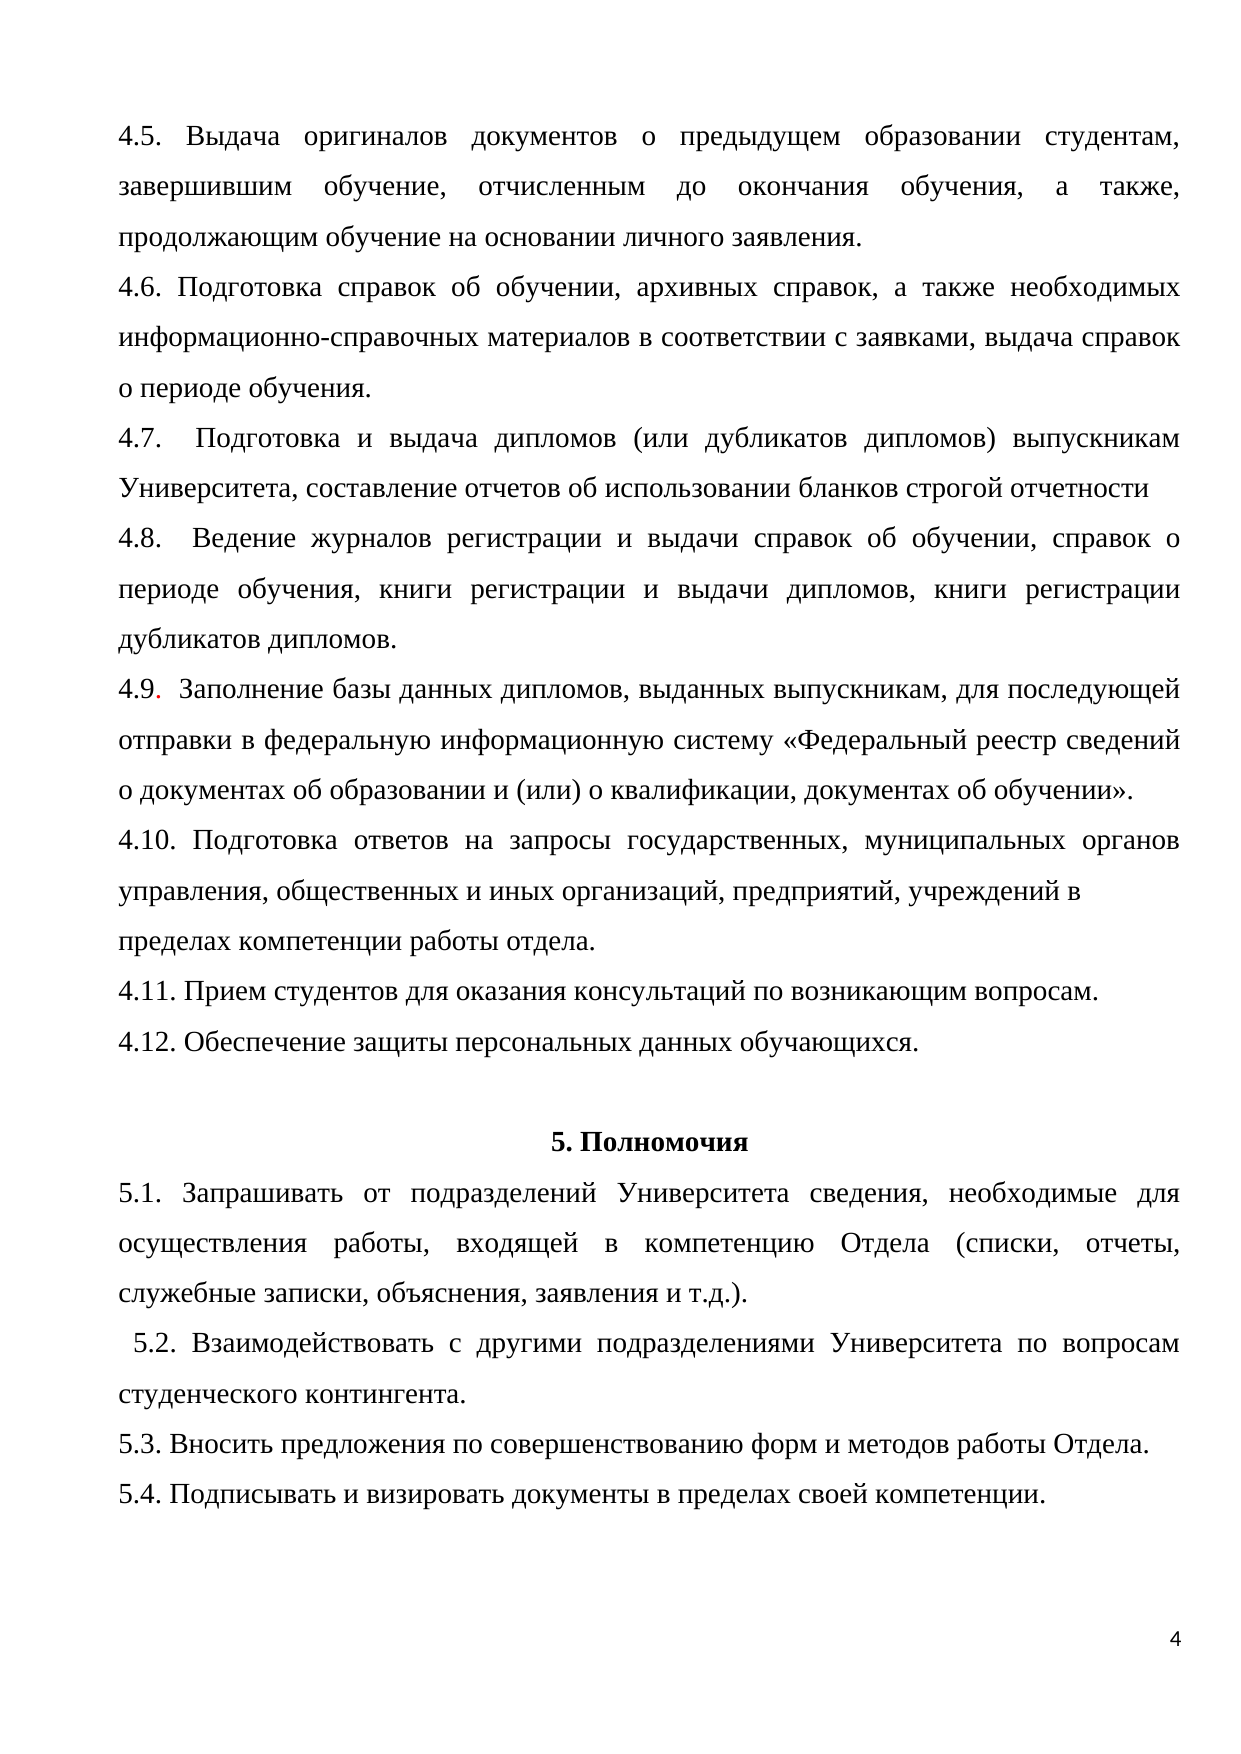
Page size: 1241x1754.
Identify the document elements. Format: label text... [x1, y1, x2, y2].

text 4.11. Прием студентов для оказания консультаций по возникающим вопросам. [118, 973, 1181, 1007]
text 5.3. Вносить предложения по совершенствованию форм и методов работы Отдела. [118, 1426, 1181, 1460]
text 4.7. Подготовка и выдача дипломов (или дубликатов дипломов) выпускникам Университета, составление отчетов об использовании бланков строгой отчетности [118, 420, 1181, 504]
text 4.8. Ведение журналов регистрации и выдачи справок об обучении, справок о периоде обучения, книги регистрации и выдачи дипломов, книги регистрации дубликатов дипломов. [118, 521, 1181, 655]
text пределах компетенции работы отдела. [118, 923, 1181, 957]
text 4.5. Выдача оригиналов документов о предыдущем образовании студентам, завершившим обучение, отчисленным до окончания обучения, а также, продолжающим обучение на основании личного заявления. [118, 118, 1181, 252]
text 5. Полномочия [118, 1124, 1181, 1158]
text 4.9. Заполнение базы данных дипломов, выданных выпускникам, для последующей отправки в федеральную информационную систему «Федеральный реестр сведений о документах об образовании и (или) о квалификации, документах об обучении». [118, 672, 1181, 806]
text 4.12. Обеспечение защиты персональных данных обучающихся. [118, 1024, 1181, 1057]
text 4.6. Подготовка справок об обучении, архивных справок, а также необходимых информационно-справочных материалов в соответствии с заявками, выдача справок о периоде обучения. [118, 269, 1181, 403]
text 5.4. Подписывать и визировать документы в пределах своей компетенции. [118, 1477, 1181, 1510]
text 5.2. Взаимодействовать с другими подразделениями Университета по вопросам студенческого контингента. [118, 1326, 1181, 1409]
text 4.10. Подготовка ответов на запросы государственных, муниципальных органов управления, общественных и иных организаций, предприятий, учреждений в [118, 822, 1181, 906]
text 5.1. Запрашивать от подразделений Университета сведения, необходимые для осуществления работы, входящей в компетенцию Отдела (списки, отчеты, служебные записки, объяснения, заявления и т.д.). [118, 1175, 1181, 1309]
